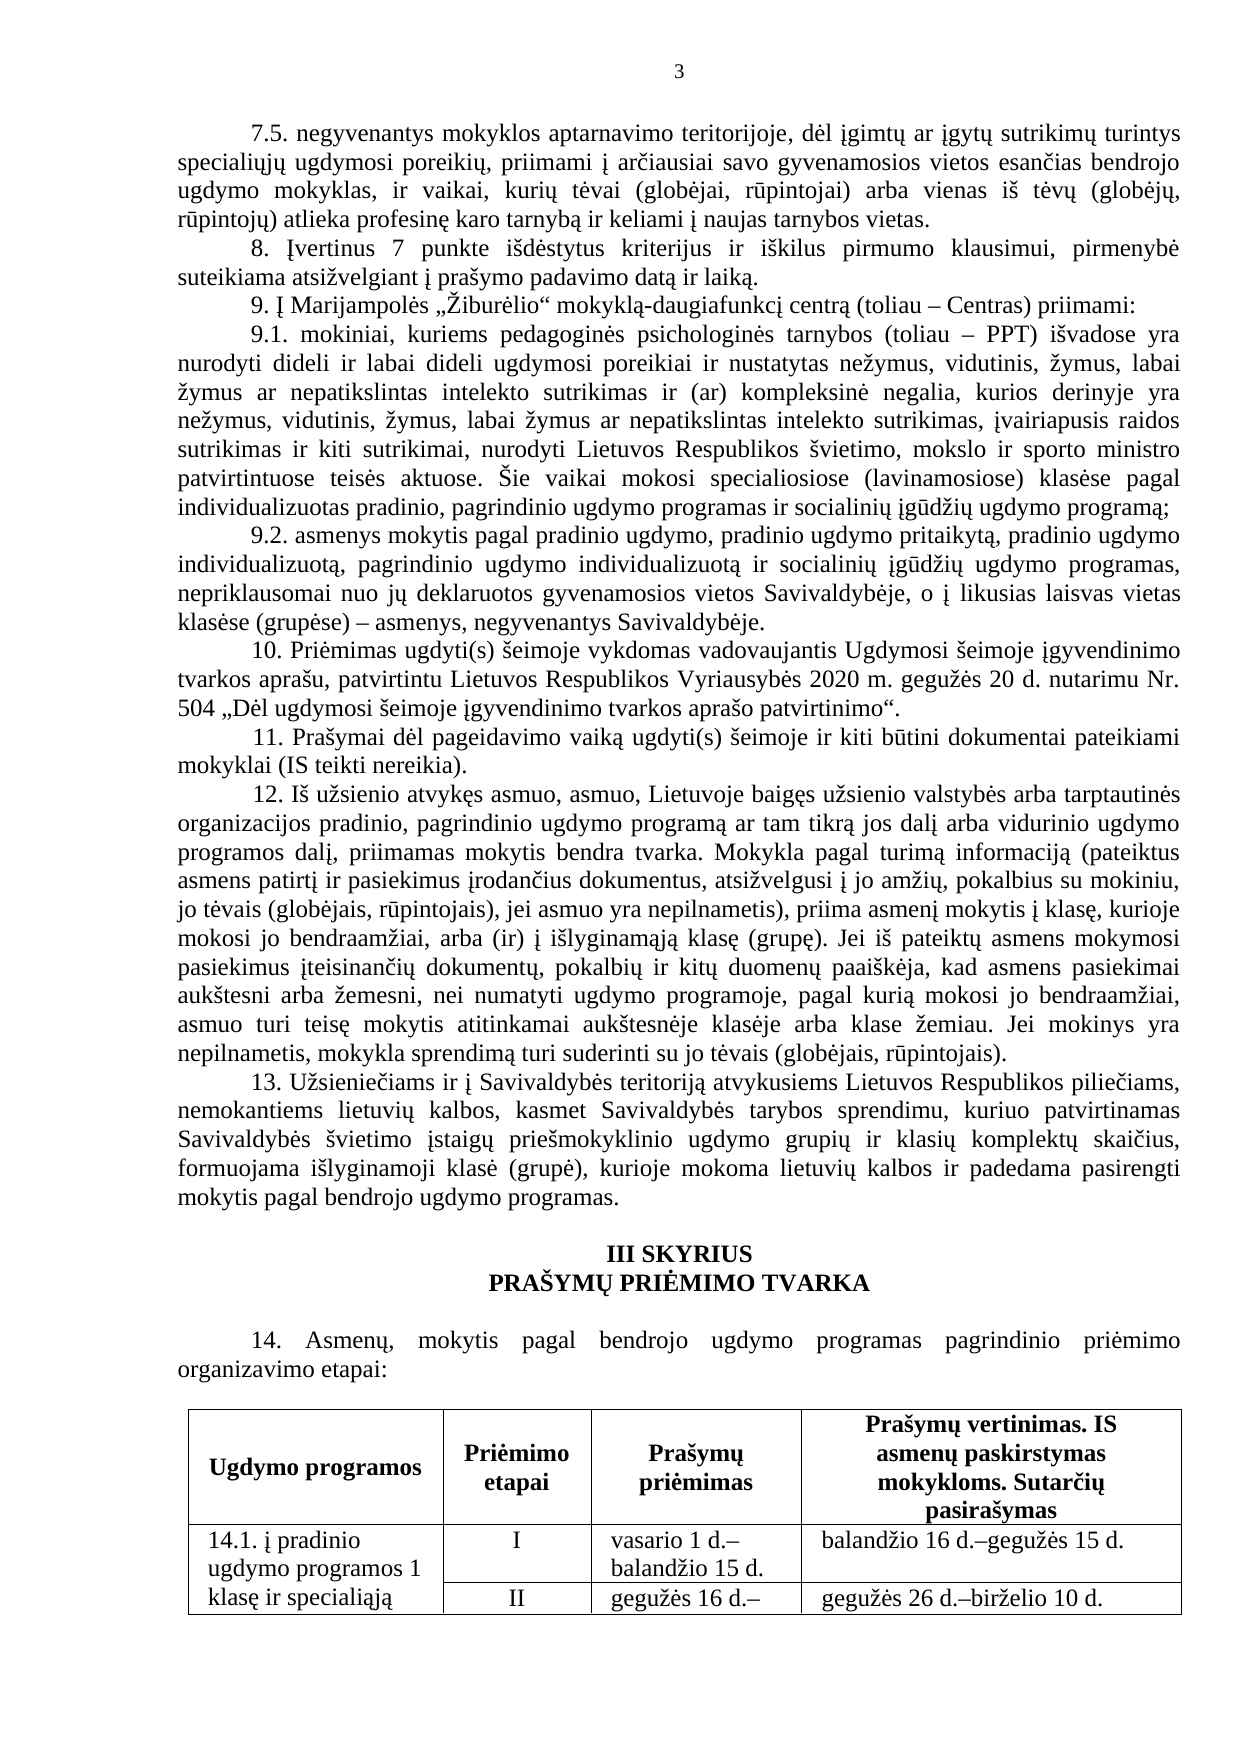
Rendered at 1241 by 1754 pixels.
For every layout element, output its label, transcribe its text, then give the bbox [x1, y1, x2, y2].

text 13. Užsieniečiams ir į Savivaldybės teritoriją atvykusiems Lietuvos Respublikos piliečiams, nemokantiems lietuvių kalbos, kasmet Savivaldybės tarybos sprendimu, kuriuo patvirtinamas Savivaldybės švietimo įstaigų priešmokyklinio ugdymo grupių ir klasių komplektų skaičius, formuojama išlyginamoji klasė (grupė), kurioje mokoma lietuvių kalbos ir padedama pasirengti mokytis pagal bendrojo ugdymo programas. [177, 1067, 1181, 1211]
text 9.1. mokiniai, kuriems pedagoginės psichologinės tarnybos (toliau – PPT) išvadose yra nurodyti dideli ir labai dideli ugdymosi poreikiai ir nustatytas nežymus, vidutinis, žymus, labai žymus ar nepatikslintas intelekto sutrikimas ir (ar) kompleksinė negalia, kurios derinyje yra nežymus, vidutinis, žymus, labai žymus ar nepatikslintas intelekto sutrikimas, įvairiapusis raidos sutrikimas ir kiti sutrikimai, nurodyti Lietuvos Respublikos švietimo, mokslo ir sporto ministro patvirtintuose teisės aktuose. Šie vaikai mokosi specialiosiose (lavinamosiose) klasėse pagal individualizuotas pradinio, pagrindinio ugdymo programas ir socialinių įgūdžių ugdymo programą; [177, 319, 1181, 521]
text 7.5. negyvenantys mokyklos aptarnavimo teritorijoje, dėl įgimtų ar įgytų sutrikimų turintys specialiųjų ugdymosi poreikių, priimami į arčiausiai savo gyvenamosios vietos esančias bendrojo ugdymo mokyklas, ir vaikai, kurių tėvai (globėjai, rūpintojai) arba vienas iš tėvų (globėjų, rūpintojų) atlieka profesinę karo tarnybą ir keliami į naujas tarnybos vietas. [177, 118, 1181, 233]
text 9.2. asmenys mokytis pagal pradinio ugdymo, pradinio ugdymo pritaikytą, pradinio ugdymo individualizuotą, pagrindinio ugdymo individualizuotą ir socialinių įgūdžių ugdymo programas, nepriklausomai nuo jų deklaruotos gyvenamosios vietos Savivaldybėje, o į likusias laisvas vietas klasėse (grupėse) – asmenys, negyvenantys Savivaldybėje. [177, 521, 1181, 636]
text 8. Įvertinus 7 punkte išdėstytus kriterijus ir iškilus pirmumo klausimui, pirmenybė suteikiama atsižvelgiant į prašymo padavimo datą ir laiką. [177, 233, 1181, 291]
text 12. Iš užsienio atvykęs asmuo, asmuo, Lietuvoje baigęs užsienio valstybės arba tarptautinės organizacijos pradinio, pagrindinio ugdymo programą ar tam tikrą jos dalį arba vidurinio ugdymo programos dalį, priimamas mokytis bendra tvarka. Mokykla pagal turimą informaciją (pateiktus asmens patirtį ir pasiekimus įrodančius dokumentus, atsižvelgusi į jo amžių, pokalbius su mokiniu, jo tėvais (globėjais, rūpintojais), jei asmuo yra nepilnametis), priima asmenį mokytis į klasę, kurioje mokosi jo bendraamžiai, arba (ir) į išlyginamąją klasę (grupę). Jei iš pateiktų asmens mokymosi pasiekimus įteisinančių dokumentų, pokalbių ir kitų duomenų paaiškėja, kad asmens pasiekimai aukštesni arba žemesni, nei numatyti ugdymo programoje, pagal kurią mokosi jo bendraamžiai, asmuo turi teisę mokytis atitinkamai aukštesnėje klasėje arba klase žemiau. Jei mokinys yra nepilnametis, mokykla sprendimą turi suderinti su jo tėvais (globėjais, rūpintojais). [177, 779, 1181, 1067]
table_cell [592, 1583, 801, 1613]
table_header Priėmimo etapai [444, 1410, 591, 1524]
text 9. Į Marijampolės „Žiburėlio“ mokyklą-daugiafunkcį centrą (toliau – Centras) priimami: [251, 291, 1181, 319]
table_cell II [444, 1583, 591, 1613]
text 10. Priėmimas ugdyti(s) šeimoje vykdomas vadovaujantis Ugdymosi šeimoje įgyvendinimo tvarkos aprašu, patvirtintu Lietuvos Respublikos Vyriausybės 2020 m. gegužės 20 d. nutarimu Nr. 504 „Dėl ugdymosi šeimoje įgyvendinimo tvarkos aprašo patvirtinimo“. [177, 636, 1181, 722]
table_header Ugdymo programos [189, 1410, 443, 1524]
table_header Prašymų vertinimas. IS asmenų paskirstymas mokykloms. Sutarčių pasirašymas [802, 1410, 1181, 1524]
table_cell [802, 1583, 1181, 1613]
text III SKYRIUS [177, 1239, 1181, 1268]
table_cell vasario 1 d.–balandžio 15 d. [592, 1525, 801, 1582]
table_header Prašymų priėmimas [592, 1410, 801, 1524]
text PRAŠYMŲ PRIĖMIMO TVARKA [177, 1268, 1181, 1297]
table_cell I [444, 1525, 591, 1582]
text 11. Prašymai dėl pageidavimo vaiką ugdyti(s) šeimoje ir kiti būtini dokumentai pateikiami mokyklai (IS teikti nereikia). [177, 722, 1181, 779]
text 14. Asmenų, mokytis pagal bendrojo ugdymo programas pagrindinio priėmimo organizavimo etapai: [177, 1326, 1181, 1383]
table_cell 14.1. į pradinio ugdymo programos 1 klasę ir specialiąją (lavinamąją) 1 klasę [189, 1525, 443, 1613]
table_cell balandžio 16 d.–gegužės 15 d. [802, 1525, 1181, 1582]
